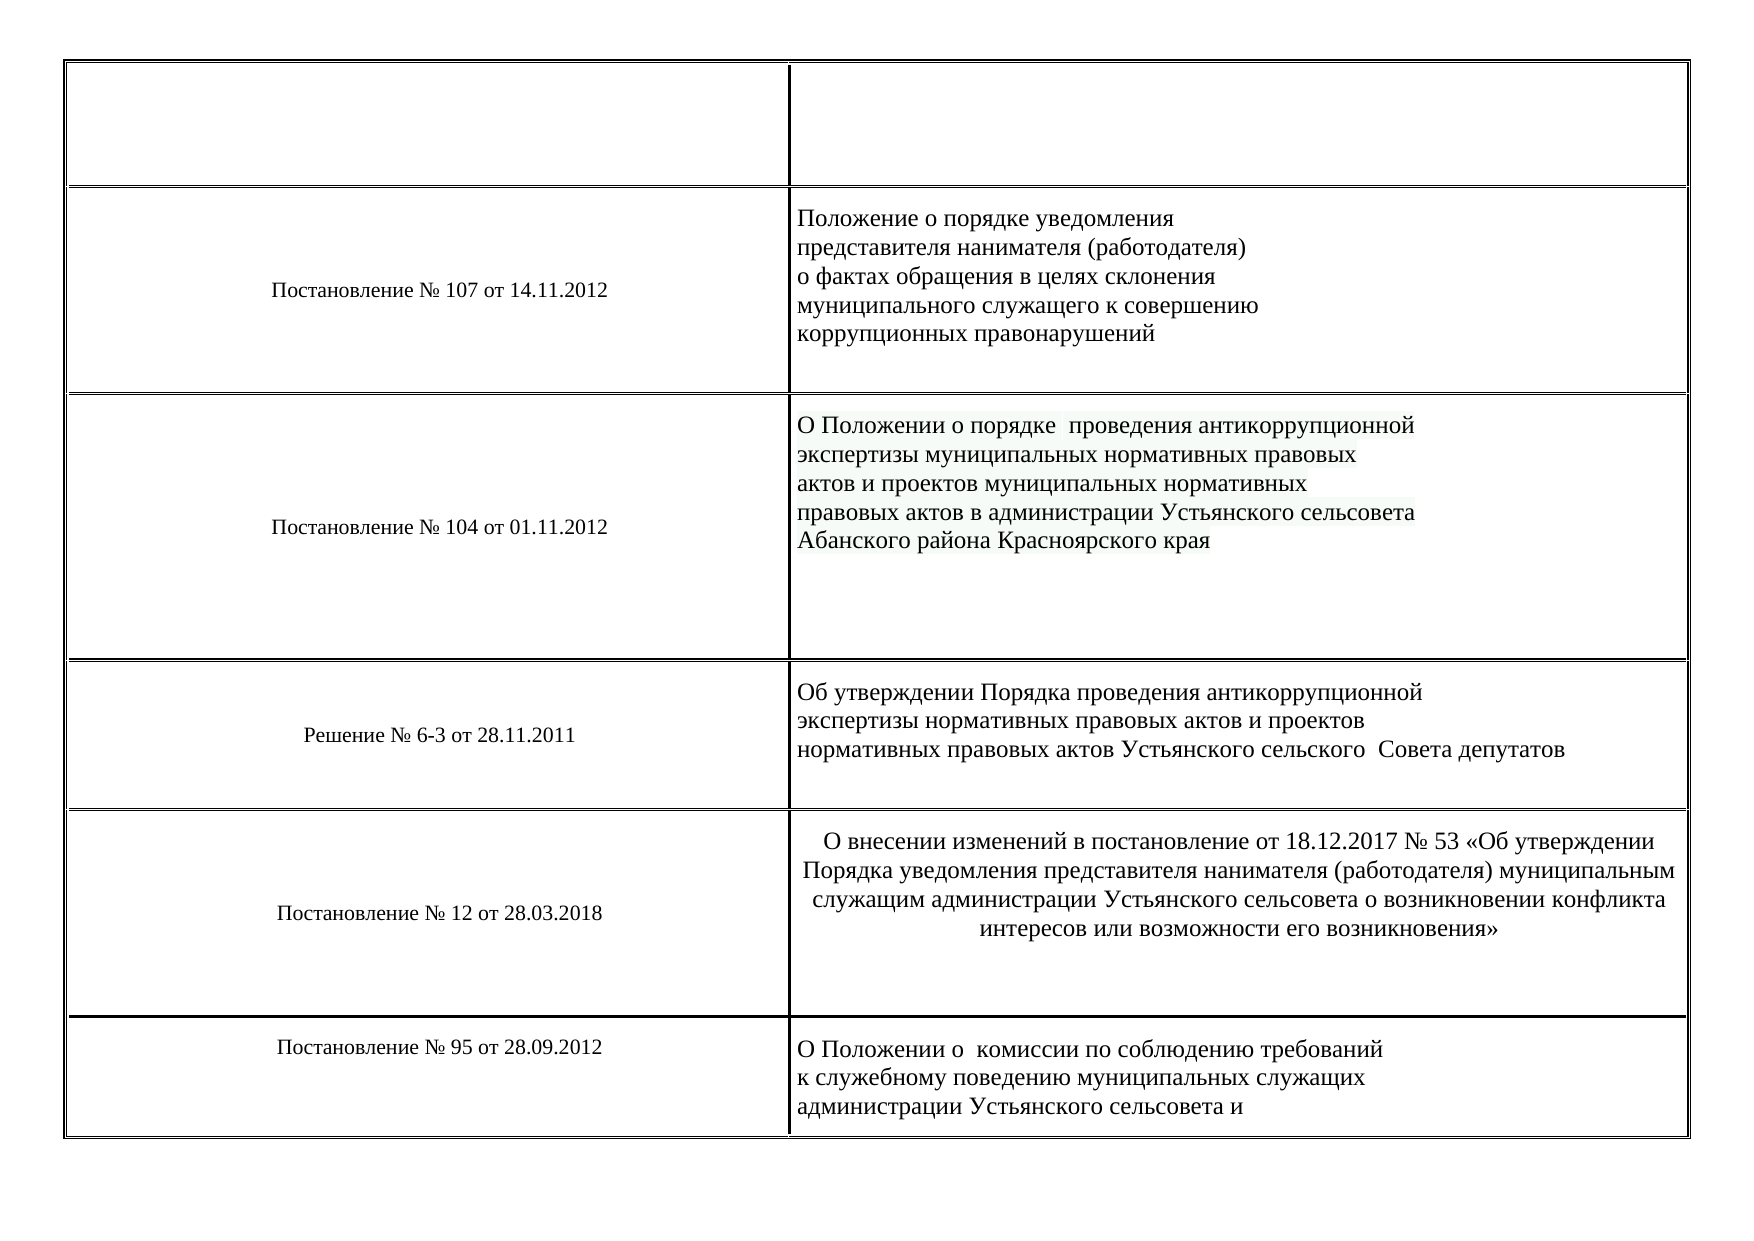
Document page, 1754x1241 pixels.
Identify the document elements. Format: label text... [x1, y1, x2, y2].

table_cell О Положении о порядке проведения антикоррупционной экспертизы муниципальных нормативных правовых актов и проектов муниципальных нормативных правовых актов в администрации Устьянского сельсовета Абанского района Красноярского края [789, 392, 1689, 658]
table_cell Постановление № 104 от 01.11.2012 [65, 392, 789, 658]
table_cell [67, 61, 789, 185]
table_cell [789, 63, 1687, 185]
table_cell Постановление № 12 от 28.03.2018 [67, 808, 788, 1015]
table_cell Об утверждении Порядка проведения антикоррупционной экспертизы нормативных правовых актов и проектов нормативных правовых актов Устьянского сельского Совета депутатов [791, 658, 1688, 807]
table_cell Решение № 6-3 от 28.11.2011 [67, 658, 788, 807]
table_cell О внесении изменений в постановление от 18.12.2017 № 53 «Об утверждении Порядка уведомления представителя нанимателя (работодателя) муниципальным служащим администрации Устьянского сельсовета о возникновении конфликта интересов или возможности его возникновения» [791, 808, 1688, 1015]
table_cell Постановление № 107 от 14.11.2012 [65, 185, 789, 392]
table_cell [789, 1015, 1687, 1136]
table_cell Положение о порядке уведомления представителя нанимателя (работодателя) о фактах обращения в целях склонения муниципального служащего к совершению коррупционных правонарушений [789, 185, 1689, 392]
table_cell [67, 1015, 789, 1136]
